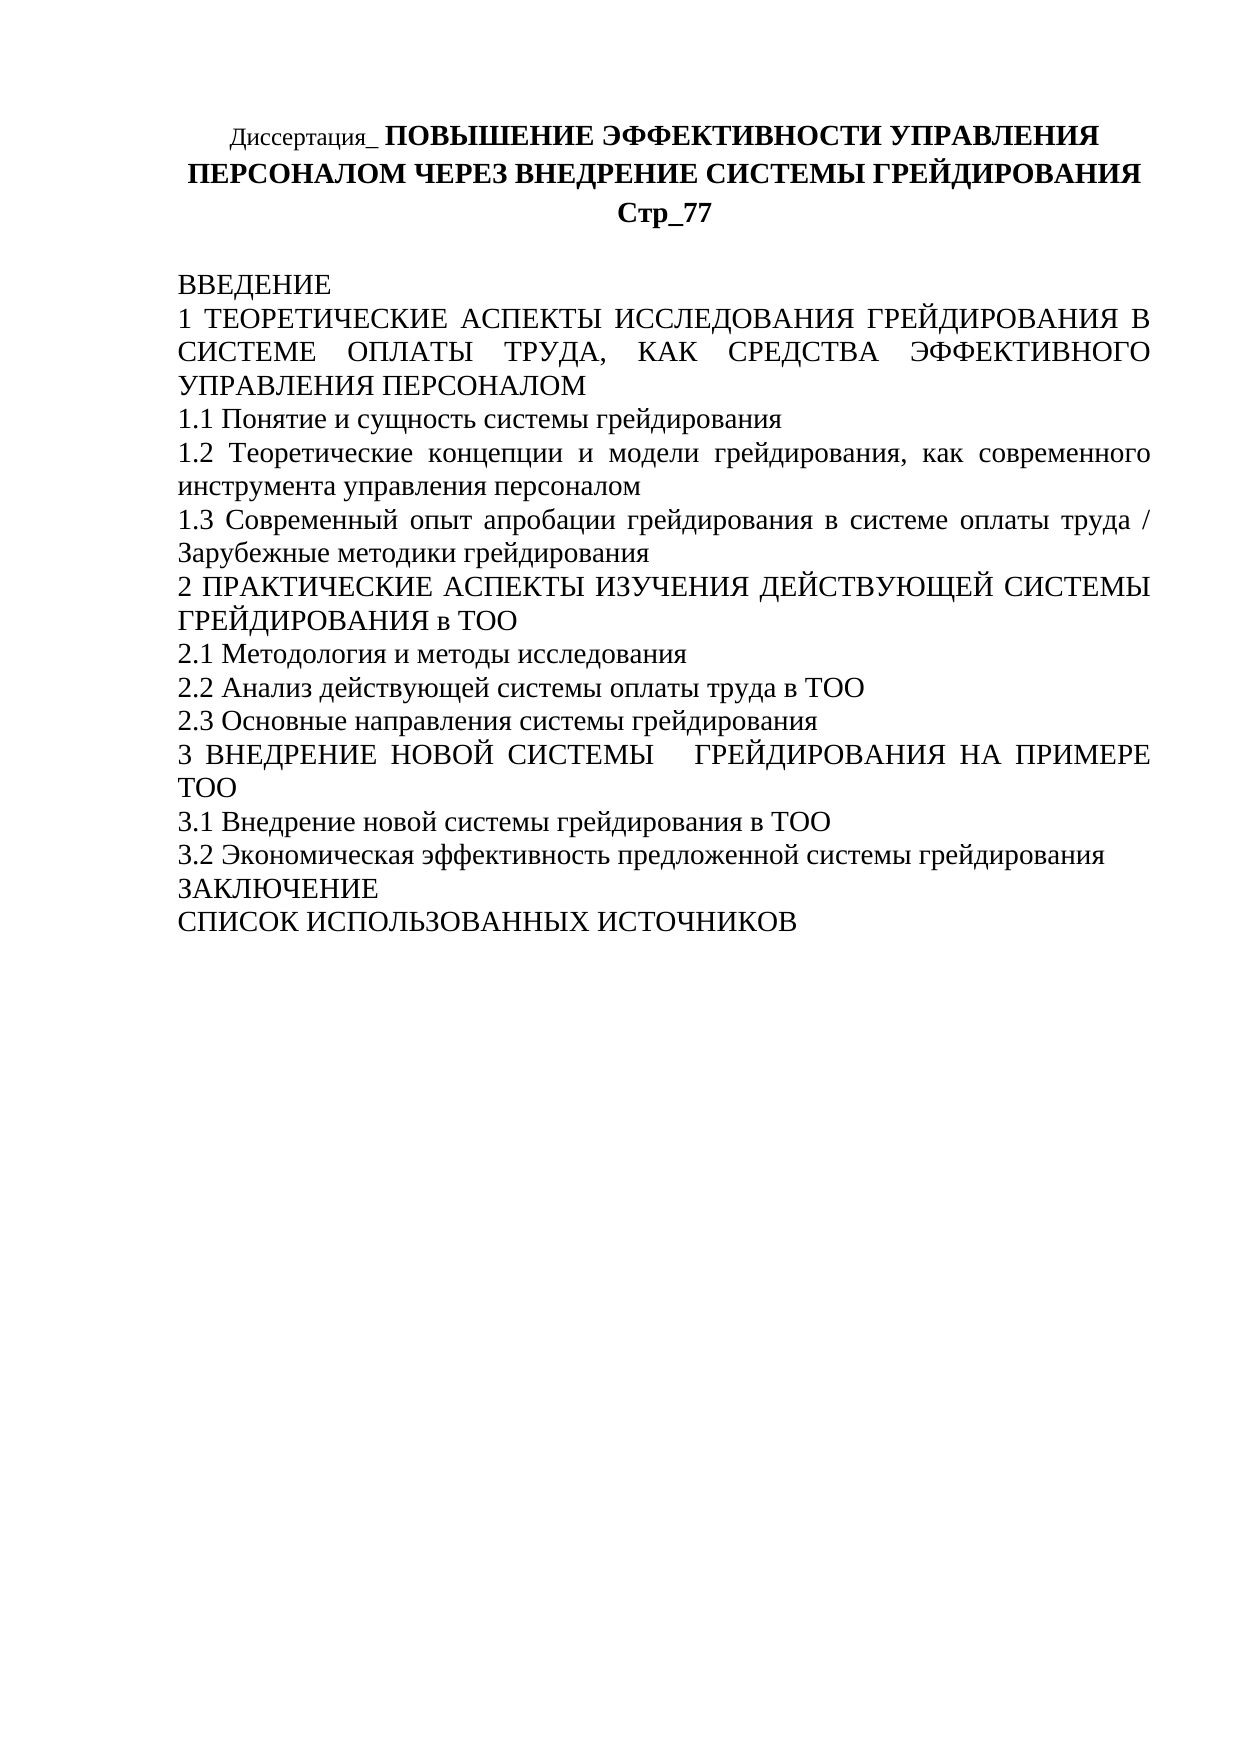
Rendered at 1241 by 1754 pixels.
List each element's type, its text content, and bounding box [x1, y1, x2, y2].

text 2.2 Анализ действующей системы оплаты труда в ТОО [177, 670, 1152, 703]
text Стр_77 [177, 195, 1152, 229]
text 1.1 Понятие и сущность системы грейдирования [177, 401, 1152, 435]
text 2 ПРАКТИЧЕСКИЕ АСПЕКТЫ ИЗУЧЕНИЯ ДЕЙСТВУЮЩЕЙ СИСТЕМЫ ГРЕЙДИРОВАНИЯ в ТОО [177, 569, 1152, 636]
text СПИСОК ИСПОЛЬЗОВАННЫХ ИСТОЧНИКОВ [177, 904, 1152, 938]
text ЗАКЛЮЧЕНИЕ [177, 871, 1152, 904]
text 3 ВНЕДРЕНИЕ НОВОЙ СИСТЕМЫ ГРЕЙДИРОВАНИЯ НА ПРИМЕРЕ ТОО [177, 737, 1152, 804]
text Диссертация_ ПОВЫШЕНИЕ ЭФФЕКТИВНОСТИ УПРАВЛЕНИЯ ПЕРСОНАЛОМ ЧЕРЕЗ ВНЕДРЕНИЕ СИСТЕМЫ ГРЕЙДИРОВАНИЯ [177, 118, 1152, 190]
text 2.3 Основные направления системы грейдирования [177, 703, 1152, 737]
text 3.1 Внедрение новой системы грейдирования в ТОО [177, 804, 1152, 837]
text 1 ТЕОРЕТИЧЕСКИЕ АСПЕКТЫ ИССЛЕДОВАНИЯ ГРЕЙДИРОВАНИЯ В СИСТЕМЕ ОПЛАТЫ ТРУДА, КАК СРЕДСТВА ЭФФЕКТИВНОГО УПРАВЛЕНИЯ ПЕРСОНАЛОМ [177, 301, 1152, 401]
text ВВЕДЕНИЕ [177, 267, 1152, 301]
text 1.3 Современный опыт апробации грейдирования в системе оплаты труда / Зарубежные методики грейдирования [177, 502, 1152, 569]
text 2.1 Методология и методы исследования [177, 636, 1152, 670]
text 1.2 Теоретические концепции и модели грейдирования, как современного инструмента управления персоналом [177, 435, 1152, 502]
text 3.2 Экономическая эффективность предложенной системы грейдирования [177, 837, 1152, 871]
